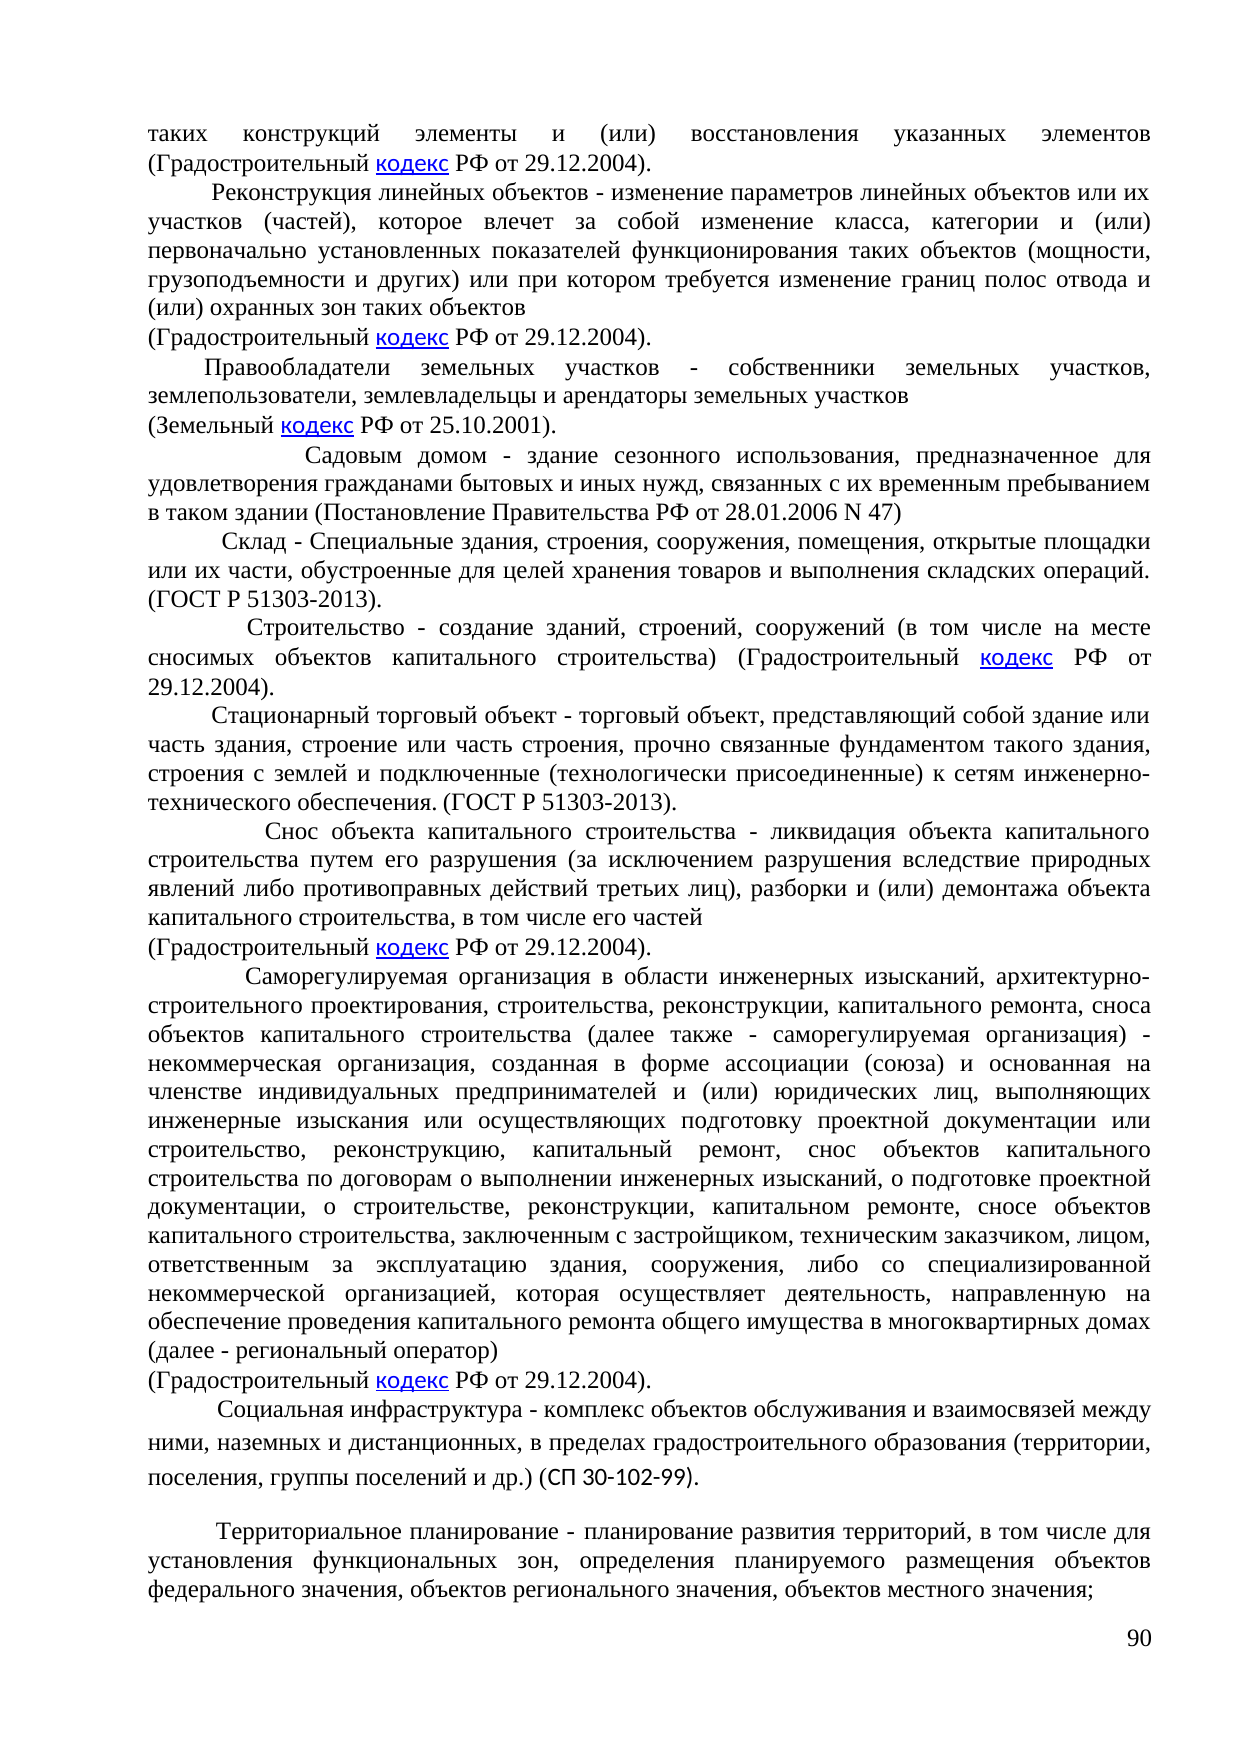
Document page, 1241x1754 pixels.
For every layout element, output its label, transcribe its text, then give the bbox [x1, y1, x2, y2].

text Стационарный торговый объект - торговый объект, представляющий собой здание или часть здания, строение или часть строения, прочно связанные фундаментом такого здания, строения с землей и подключенные (технологически присоединенные) к сетям инженерно-технического обеспечения. (ГОСТ Р 51303-2013). [148, 701, 1152, 816]
text Саморегулируемая организация в области инженерных изысканий, архитектурно-строительного проектирования, строительства, реконструкции, капитального ремонта, сноса объектов капитального строительства (далее также - саморегулируемая организация) - некоммерческая организация, созданная в форме ассоциации (союза) и основанная на членстве индивидуальных предпринимателей и (или) юридических лиц, выполняющих инженерные изыскания или осуществляющих подготовку проектной документации или строительство, реконструкцию, капитальный ремонт, снос объектов капитального строительства по договорам о выполнении инженерных изысканий, о подготовке проектной документации, о строительстве, реконструкции, капитальном ремонте, сносе объектов капитального строительства, заключенным с застройщиком, техническим заказчиком, лицом, ответственным за эксплуатацию здания, сооружения, либо со специализированной некоммерческой организацией, которая осуществляет деятельность, направленную на обеспечение проведения капитального ремонта общего имущества в многоквартирных домах (далее - региональный оператор) [148, 961, 1152, 1364]
text Социальная инфраструктура - комплекс объектов обслуживания и взаимосвязей между ними, наземных и дистанционных, в пределах градостроительного образования (территории, поселения, группы поселений и др.) (СП 30-102-99). [148, 1394, 1152, 1491]
text Правообладатели земельных участков - собственники земельных участков, землепользователи, землевладельцы и арендаторы земельных участков [148, 352, 1152, 409]
text (Градостроительный кодекс РФ от 29.12.2004). [148, 1364, 1152, 1394]
text Реконструкция линейных объектов - изменение параметров линейных объектов или их участков (частей), которое влечет за собой изменение класса, категории и (или) первоначально установленных показателей функционирования таких объектов (мощности, грузоподъемности и других) или при котором требуется изменение границ полос отвода и (или) охранных зон таких объектов [148, 177, 1152, 321]
text Территориальное планирование - планирование развития территорий, в том числе для установления функциональных зон, определения планируемого размещения объектов федерального значения, объектов регионального значения, объектов местного значения; [148, 1516, 1152, 1603]
text Склад - Специальные здания, строения, сооружения, помещения, открытые площадки или их части, обустроенные для целей хранения товаров и выполнения складских операций. (ГОСТ Р 51303-2013). [148, 526, 1152, 612]
text (Градостроительный кодекс РФ от 29.12.2004). [148, 321, 1152, 352]
text (Градостроительный кодекс РФ от 29.12.2004). [148, 931, 1152, 961]
text (Земельный кодекс РФ от 25.10.2001). [148, 409, 1152, 440]
text Садовым домом - здание сезонного использования, предназначенное для удовлетворения гражданами бытовых и иных нужд, связанных с их временным пребыванием в таком здании (Постановление Правительства РФ от 28.01.2006 N 47) [148, 440, 1152, 526]
text Снос объекта капитального строительства - ликвидация объекта капитального строительства путем его разрушения (за исключением разрушения вследствие природных явлений либо противоправных действий третьих лиц), разборки и (или) демонтажа объекта капитального строительства, в том числе его частей [148, 816, 1152, 931]
text Строительство - создание зданий, строений, сооружений (в том числе на месте сносимых объектов капитального строительства) (Градостроительный кодекс РФ от 29.12.2004). [148, 612, 1152, 701]
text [148, 118, 1152, 177]
